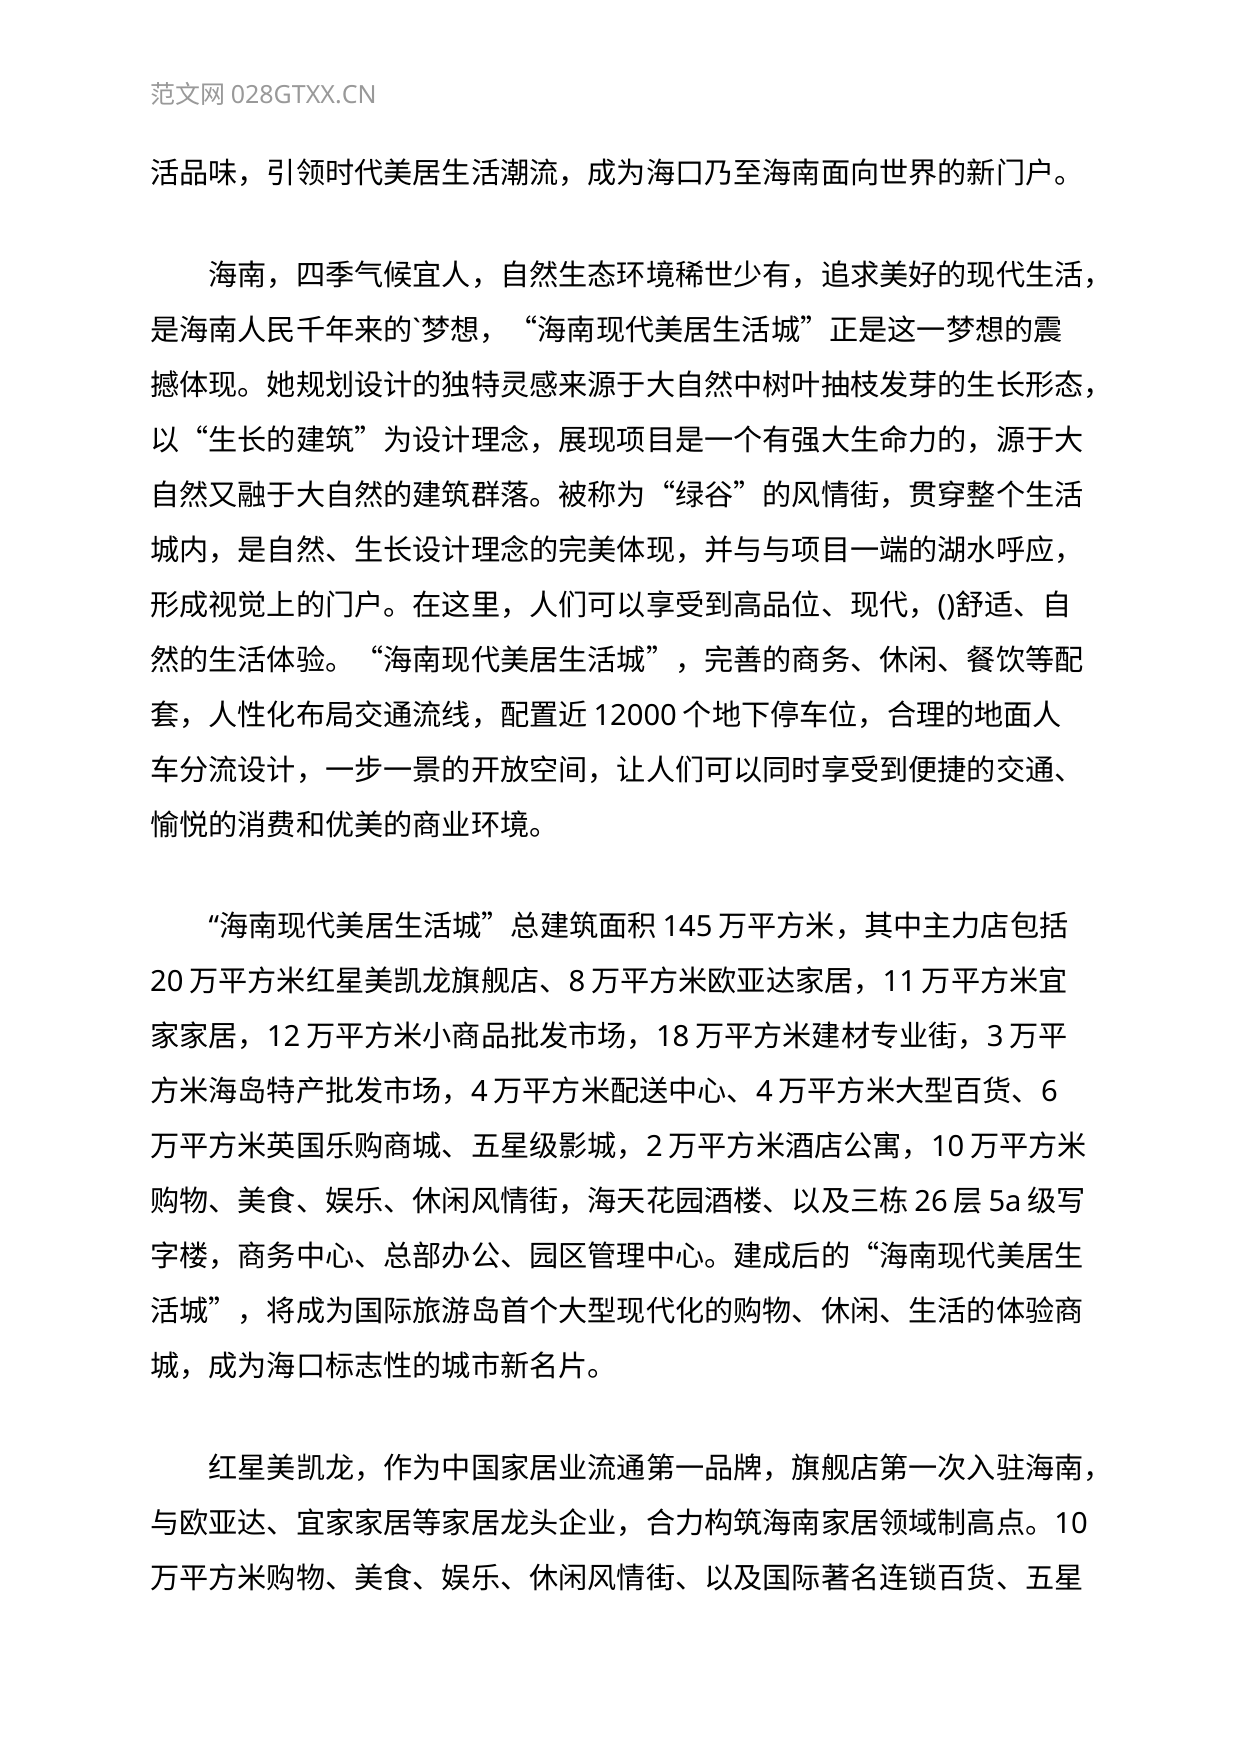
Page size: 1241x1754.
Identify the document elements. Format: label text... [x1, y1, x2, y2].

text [150, 150, 1090, 192]
text “海南现代美居生活城”总建筑面积145万平方米，其中主力店包括20万平方米红星美凯龙旗舰店、8万平方米欧亚达家居，11万平方米宜家家居，12万平方米小商品批发市场，18万平方米建材专业街，3万平方米海岛特产批发市场，4万平方米配送中心、4万平方米大型百货、6万平方米英国乐购商城、五星级影城，2万平方米酒店公寓，10万平方米购物、美食、娱乐、休闲风情街，海天花园酒楼、以及三栋26层5a级写字楼，商务中心、总部办公、园区管理中心。建成后的“海南现代美居生活城”，将成为国际旅游岛首个大型现代化的购物、休闲、生活的体验商城，成为海口标志性的城市新名片。 [150, 903, 1090, 1385]
text 海南，四季气候宜人，自然生态环境稀世少有，追求美好的现代生活，是海南人民千年来的`梦想，“海南现代美居生活城”正是这一梦想的震撼体现。她规划设计的独特灵感来源于大自然中树叶抽枝发芽的生长形态，以“生长的建筑”为设计理念，展现项目是一个有强大生命力的，源于大自然又融于大自然的建筑群落。被称为“绿谷”的风情街，贯穿整个生活城内，是自然、生长设计理念的完美体现，并与与项目一端的湖水呼应，形成视觉上的门户。在这里，人们可以享受到高品位、现代，()舒适、自然的生活体验。“海南现代美居生活城”，完善的商务、休闲、餐饮等配套，人性化布局交通流线，配置近12000个地下停车位，合理的地面人车分流设计，一步一景的开放空间，让人们可以同时享受到便捷的交通、愉悦的消费和优美的商业环境。 [150, 252, 1090, 843]
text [150, 1444, 1090, 1597]
